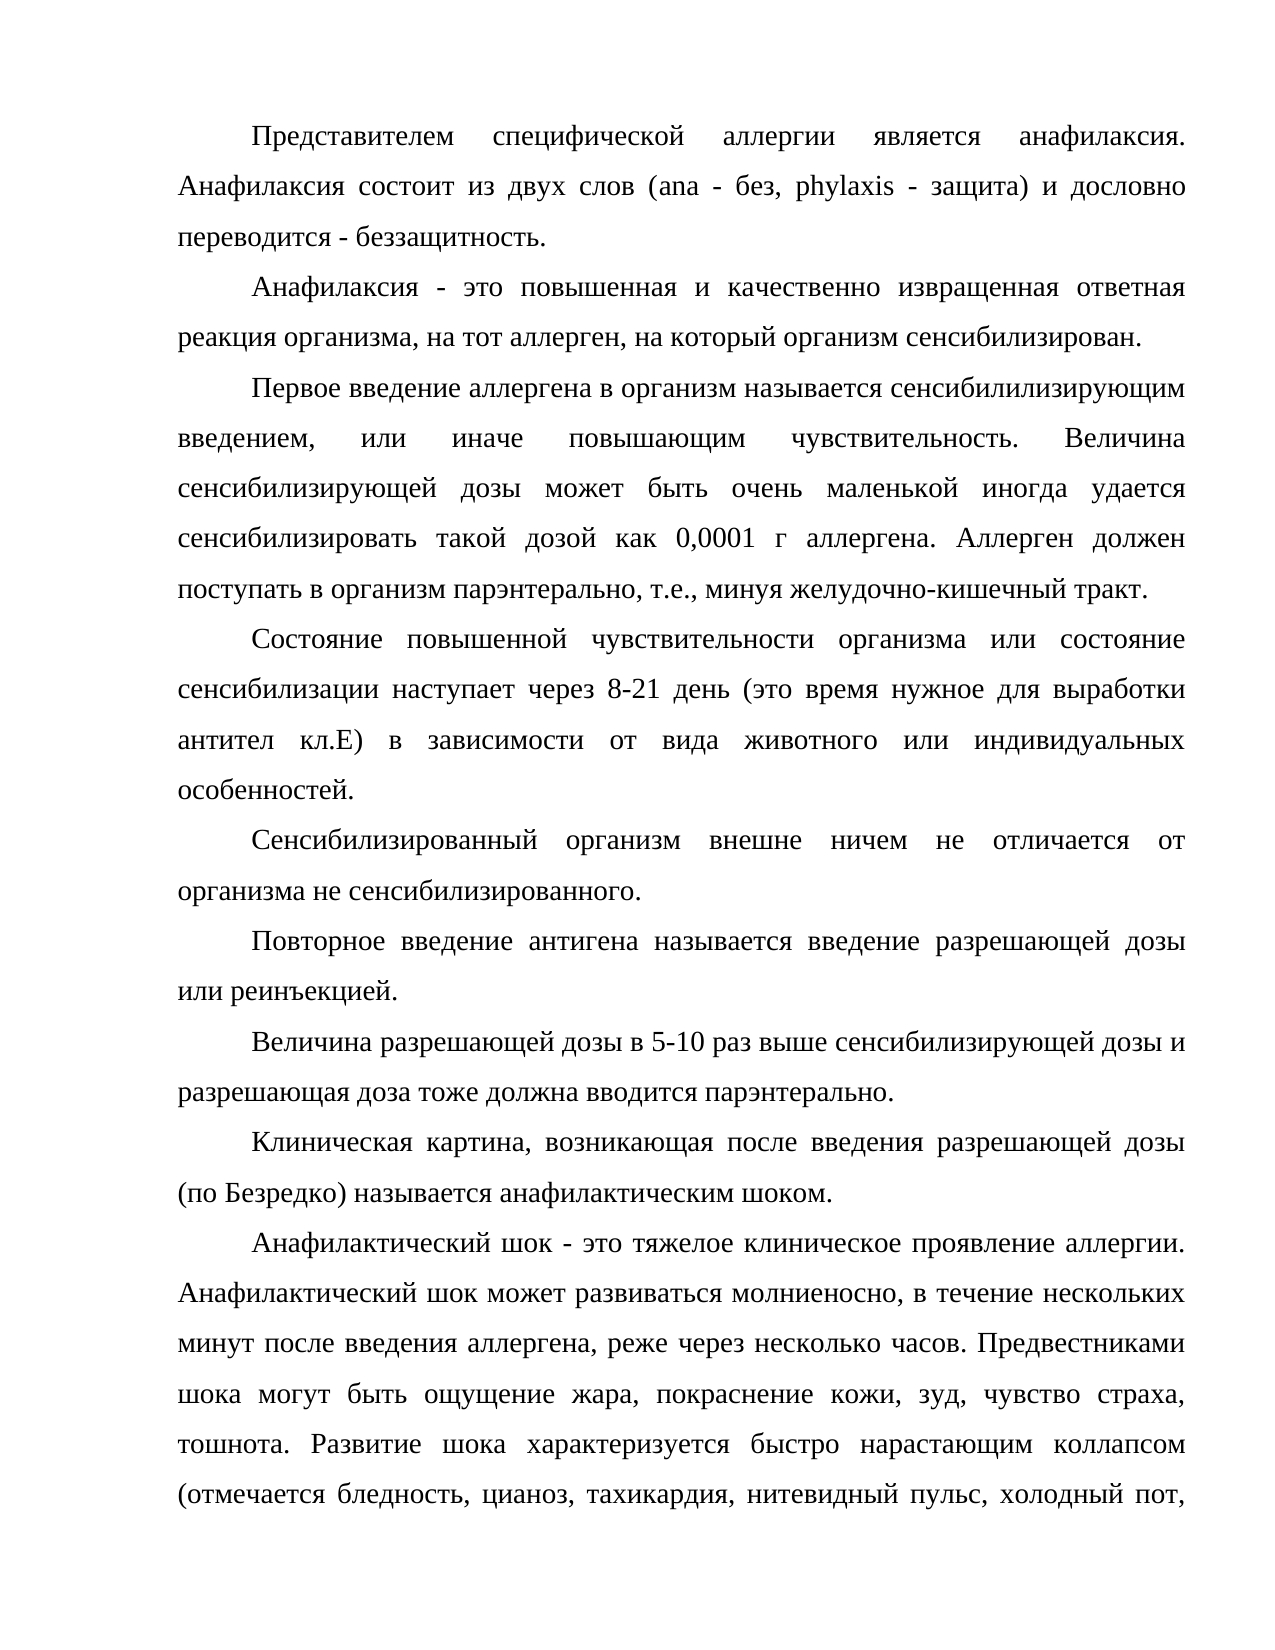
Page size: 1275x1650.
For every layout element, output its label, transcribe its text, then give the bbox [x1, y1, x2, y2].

text Величина разрешающей дозы в 5-10 раз выше сенсибилизирующей дозы и разрешающая доза тоже должна вводится парэнтерально. [177, 1024, 1186, 1108]
text Состояние повышенной чувствительности организма или состояние сенсибилизации наступает через 8-21 день (это время нужное для выработки антител кл.Е) в зависимости от вида животного или индивидуальных особенностей. [177, 621, 1186, 806]
text Анафилаксия - это повышенная и качественно извращенная ответная реакция организма, на тот аллерген, на который организм сенсибилизирован. [177, 269, 1186, 353]
text Клиническая картина, возникающая после введения разрешающей дозы (по Безредко) называется анафилактическим шоком. [177, 1124, 1186, 1208]
text Повторное введение антигена называется введение разрешающей дозы или реинъекцией. [177, 923, 1186, 1007]
text Представителем специфической аллергии является анафилаксия. Анафилаксия состоит из двух слов (ana - без, phylaxis - защита) и дословно переводится - беззащитность. [177, 118, 1186, 252]
text Сенсибилизированный организм внешне ничем не отличается от организма не сенсибилизированного. [177, 822, 1186, 906]
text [177, 1225, 1186, 1510]
text Первое введение аллергена в организм называется сенсибилилизирующим введением, или иначе повышающим чувствительность. Величина сенсибилизирующей дозы может быть очень маленькой иногда удается сенсибилизировать такой дозой как 0,0001 г аллергена. Аллерген должен поступать в организм парэнтерально, т.е., минуя желудочно-кишечный тракт. [177, 370, 1186, 604]
